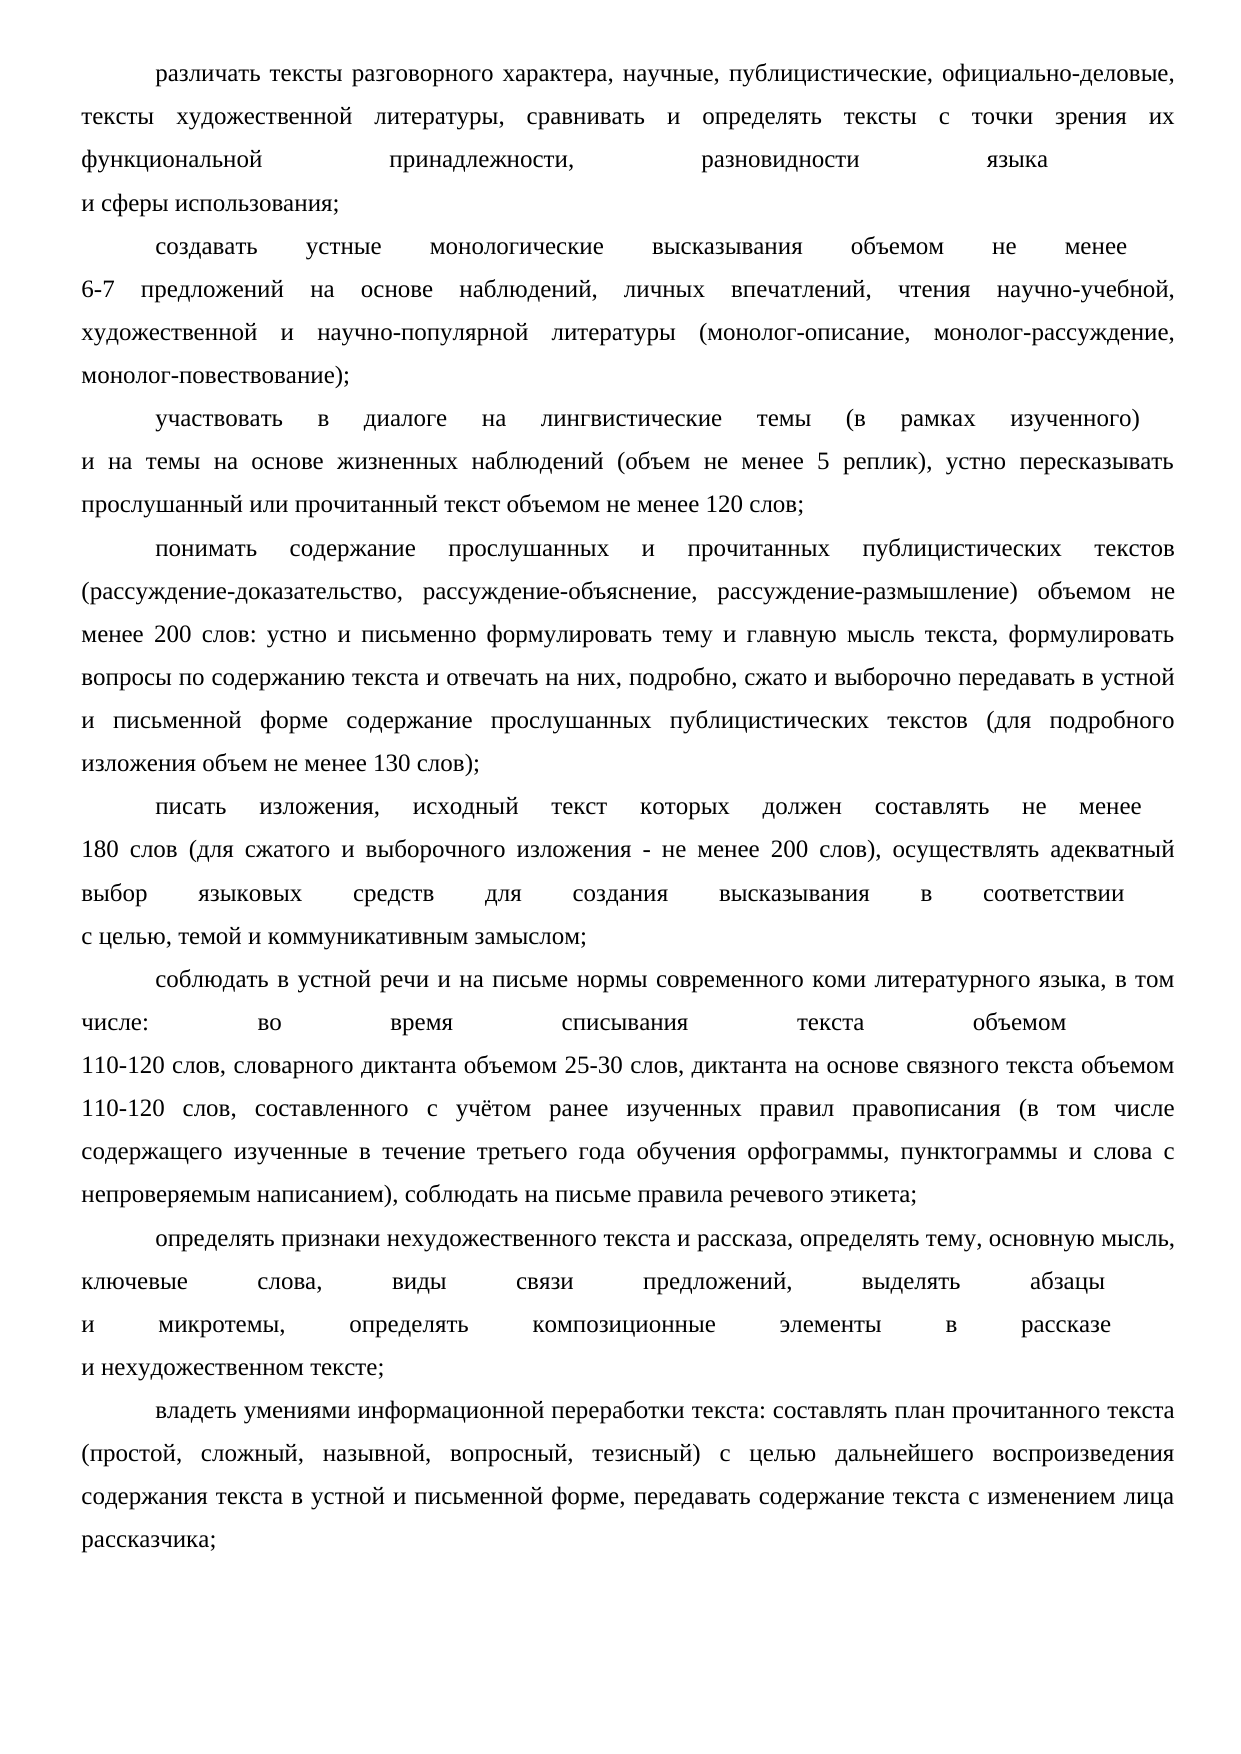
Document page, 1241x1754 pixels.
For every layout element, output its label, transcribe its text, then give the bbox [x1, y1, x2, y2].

text понимать содержание прослушанных и прочитанных публицистических текстов (рассуждение-доказательство, рассуждение-объяснение, рассуждение-размышление) объемом не менее 200 слов: устно и письменно формулировать тему и главную мысль текста, формулировать вопросы по содержанию текста и отвечать на них, подробно, сжато и выборочно передавать в устной и письменной форме содержание прослушанных публицистических текстов (для подробного изложения объем не менее 130 слов); [81, 533, 1176, 777]
text создавать устные монологические высказывания объемом не менее 6-7 предложений на основе наблюдений, личных впечатлений, чтения научно-учебной, художественной и научно-популярной литературы (монолог-описание, монолог-рассуждение, монолог-повествование); [81, 231, 1176, 389]
text писать изложения, исходный текст которых должен составлять не менее 180 слов (для сжатого и выборочного изложения - не менее 200 слов), осуществлять адекватный выбор языковых средств для создания высказывания в соответствии с целью, темой и коммуникативным замыслом; [81, 791, 1176, 949]
text участвовать в диалоге на лингвистические темы (в рамках изученного) и на темы на основе жизненных наблюдений (объем не менее 5 реплик), устно пересказывать прослушанный или прочитанный текст объемом не менее 120 слов; [81, 403, 1176, 518]
text cоблюдать в устной речи и на письме нормы современного коми литературного языка, в том числе: во время списывания текста объемом 110-120 слов, словарного диктанта объемом 25-30 слов, диктанта на основе связного текста объемом 110-120 слов, составленного с учётом ранее изученных правил правописания (в том числе содержащего изученные в течение третьего года обучения орфограммы, пунктограммы и слова с непроверяемым написанием), соблюдать на письме правила речевого этикета; [81, 964, 1176, 1208]
text различать тексты разговорного характера, научные, публицистические, официально-деловые, тексты художественной литературы, сравнивать и определять тексты с точки зрения их функциональной принадлежности, разновидности языка и сферы использования; [81, 58, 1176, 216]
text определять признаки нехудожественного текста и рассказа, определять тему, основную мысль, ключевые слова, виды связи предложений, выделять абзацы и микротемы, определять композиционные элементы в рассказе и нехудожественном тексте; [81, 1223, 1176, 1381]
text владеть умениями информационной переработки текста: составлять план прочитанного текста (простой, сложный, назывной, вопросный, тезисный) с целью дальнейшего воспроизведения содержания текста в устной и письменной форме, передавать содержание текста с изменением лица рассказчика; [81, 1395, 1176, 1553]
